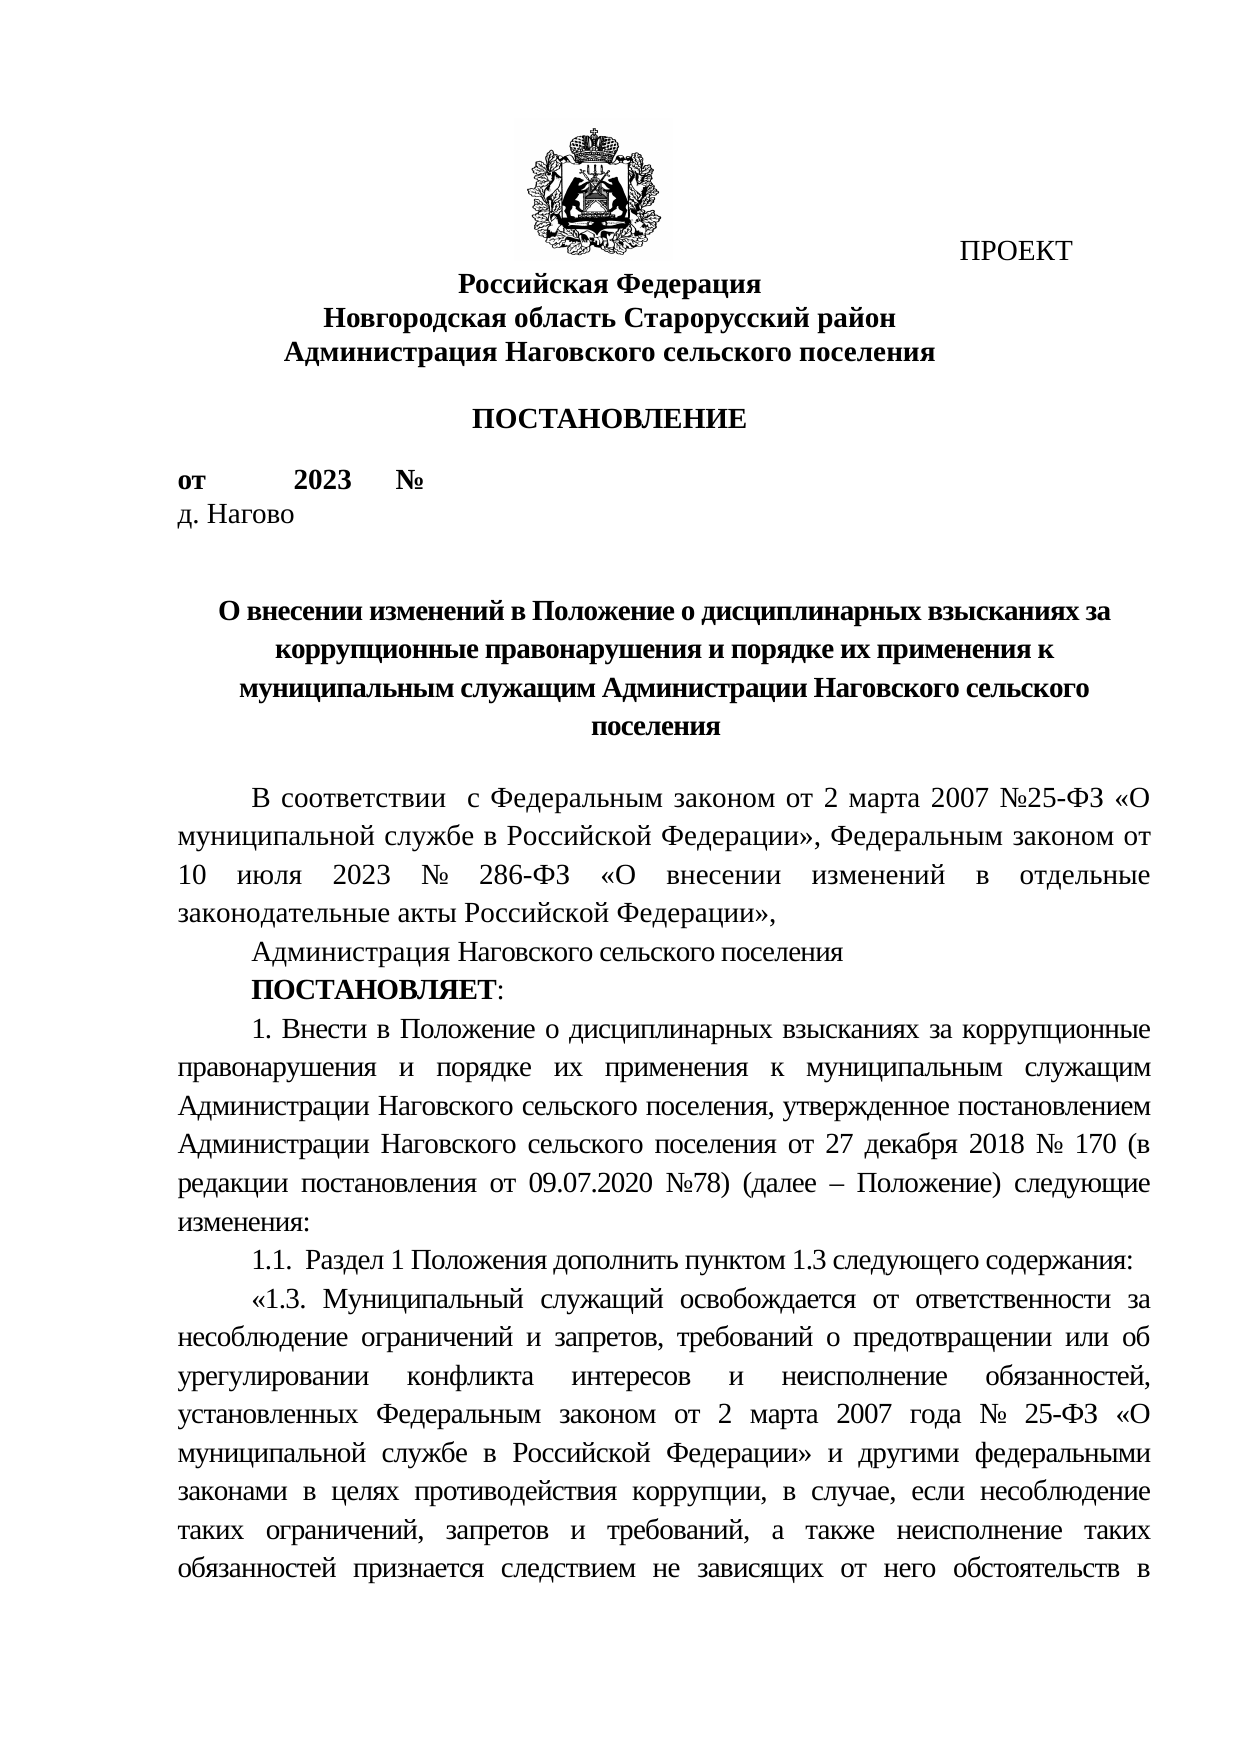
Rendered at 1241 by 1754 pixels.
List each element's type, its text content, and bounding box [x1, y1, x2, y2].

text Администрация Наговского сельского поселения [59, 334, 1160, 367]
text д. Нагово [177, 496, 1152, 529]
text ПРОЕКТ [59, 118, 1160, 267]
text ПОСТАНОВЛЯЕТ: [177, 972, 1152, 1006]
text ПОСТАНОВЛЕНИЕ [59, 401, 1160, 434]
text Администрация Наговского сельского поселения [177, 934, 1152, 967]
text Новгородская область Старорусский район [59, 300, 1160, 334]
text О внесении изменений в Положение о дисциплинарных взысканиях за коррупционные правонарушения и порядке их применения к муниципальным служащим Администрации Наговского сельского поселения [177, 593, 1152, 742]
text 1. Внести в Положение о дисциплинарных взысканиях за коррупционные правонарушения и порядке их применения к муниципальным служащим Администрации Наговского сельского поселения, утвержденное постановлением Администрации Наговского сельского поселения от 27 декабря 2018 № 170 (в редакции постановления от 09.07.2020 №78) (далее – Положение) следующие изменения: [177, 1011, 1152, 1237]
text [177, 1281, 1152, 1584]
text Российская Федерация [59, 267, 1160, 300]
text В соответствии с Федеральным законом от 2 марта 2007 №25-ФЗ «О муниципальной службе в Российской Федерации», Федеральным законом от 10 июля 2023 № 286-ФЗ «О внесении изменений в отдельные законодательные акты Российской Федерации», [177, 780, 1152, 929]
text 1.1. Раздел 1 Положения дополнить пунктом 1.3 следующего содержания: [177, 1242, 1152, 1276]
text от 2023 № [177, 462, 1152, 496]
